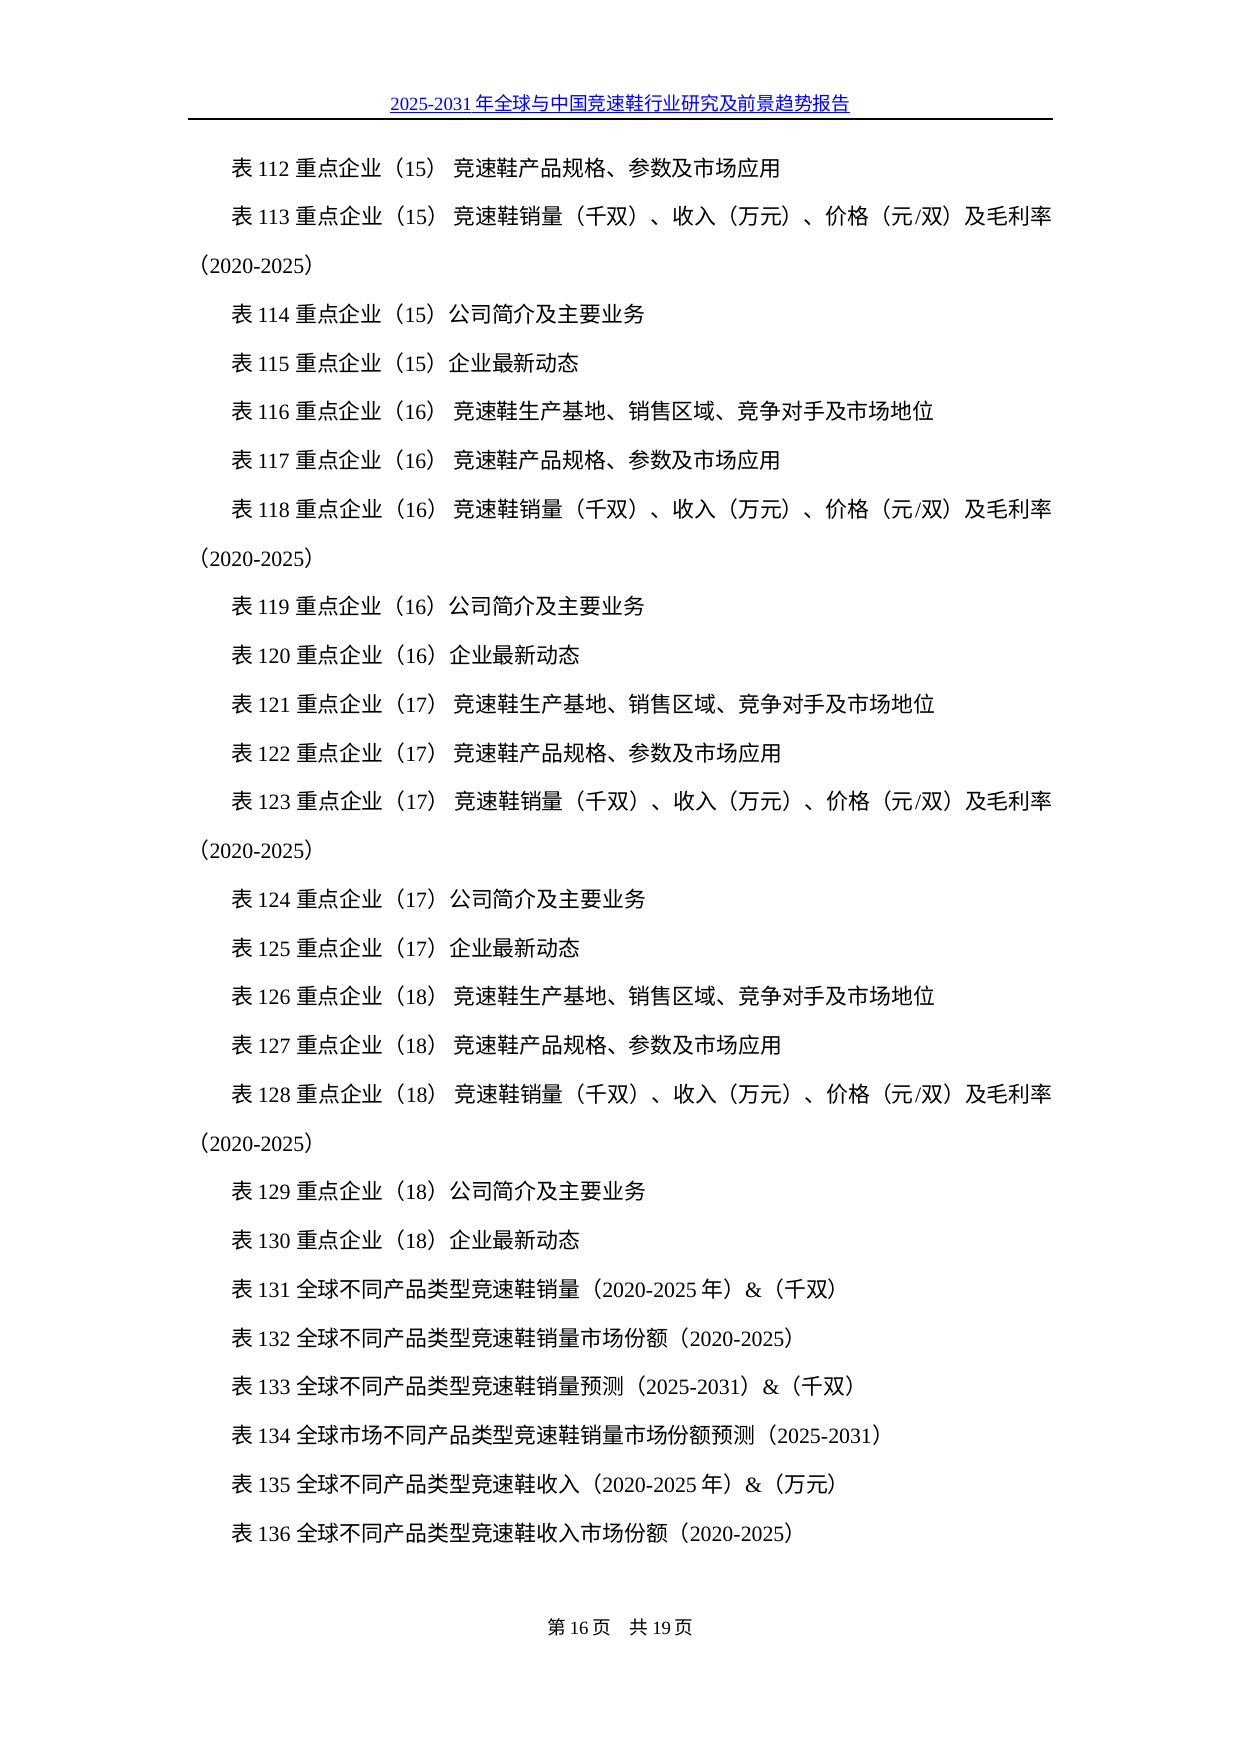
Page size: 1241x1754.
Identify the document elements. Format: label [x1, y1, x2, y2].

text [187, 150, 1053, 1548]
